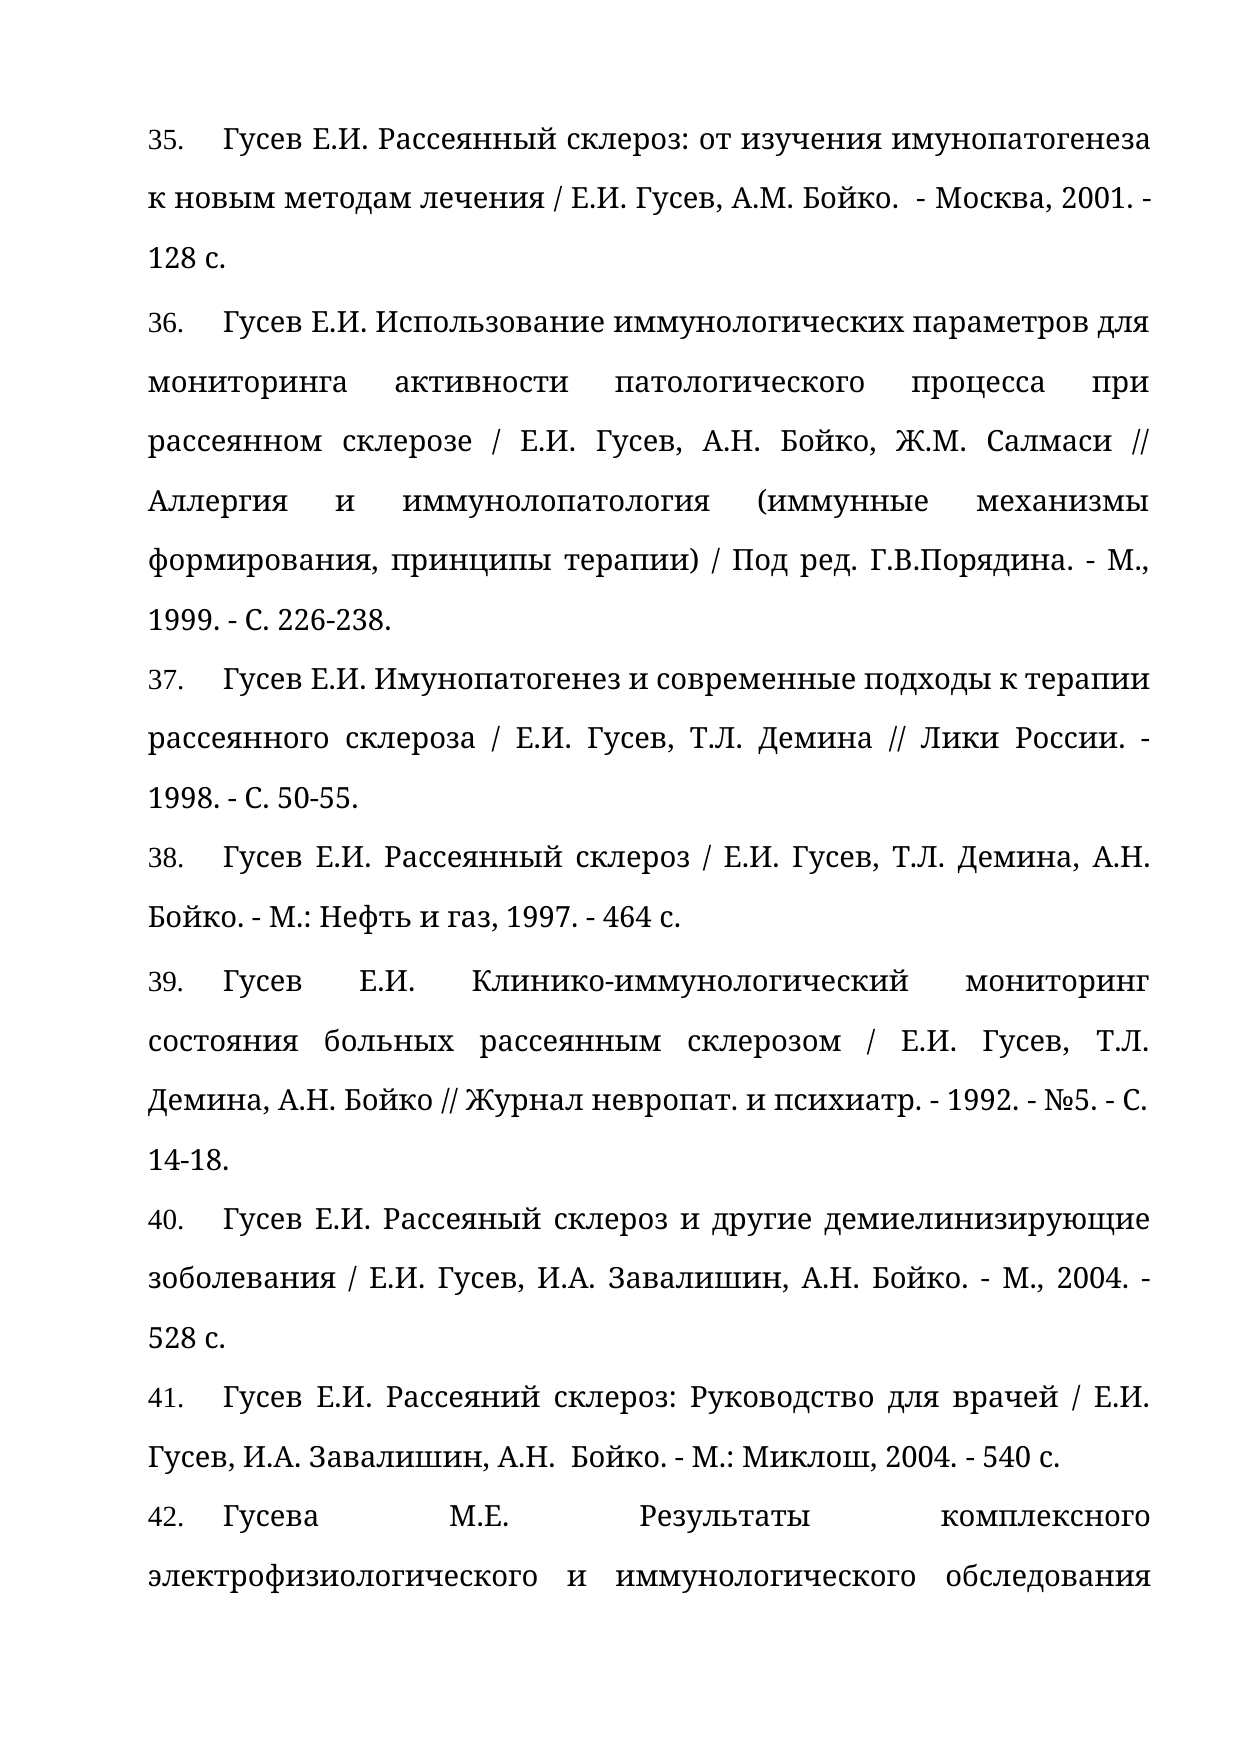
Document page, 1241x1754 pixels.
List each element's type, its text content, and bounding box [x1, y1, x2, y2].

list Гусев Е.И. Имунопатогенез и современные подходы к терапии рассеянного склероза / Е.И. Гусев, Т.Л. Демина // Лики России. - 1998. - С. 50-55. [148, 658, 1152, 817]
list Гусев Е.И. Рассеянный склероз / Е.И. Гусев, Т.Л. Демина, А.Н. Бойко. - М.: Нефть и газ, 1997. - 464 с. [148, 837, 1152, 936]
list Гусев Е.И. Рассеяный склероз и другие демиелинизирующие зоболевания / Е.И. Гусев, И.А. Завалишин, А.Н. Бойко. - М., 2004. - 528 с. [148, 1198, 1152, 1357]
list Гусев Е.И. Рассеяний склероз: Руководство для врачей / Е.И. Гусев, И.А. Завалишин, А.Н. Бойко. - М.: Миклош, 2004. - 540 с. [148, 1377, 1152, 1476]
list Гусев Е.И. Клинико-иммунологический мониторинг состояния больных рассеянным склерозом / Е.И. Гусев, Т.Л. Демина, А.Н. Бойко // Журнал невропат. и психиатр. - 1992. - №5. - С. 14-18. [148, 960, 1149, 1178]
list Гусев Е.И. Использование иммунологических параметров для мониторинга активности патологического процесса при рассеянном склерозе / Е.И. Гусев, А.Н. Бойко, Ж.М. Салмаси // Аллергия и иммунолопатология (иммунные механизмы формирования, принципы терапии) / Под ред. Г.В.Порядина. - М., 1999. - С. 226-238. [148, 301, 1150, 638]
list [148, 1496, 1152, 1595]
list Гусев Е.И. Рассеянный склероз: от изучения имунопатогенеза к новым методам лечения / Е.И. Гусев, А.М. Бойко. - Москва, 2001. - 128 с. [148, 118, 1152, 277]
